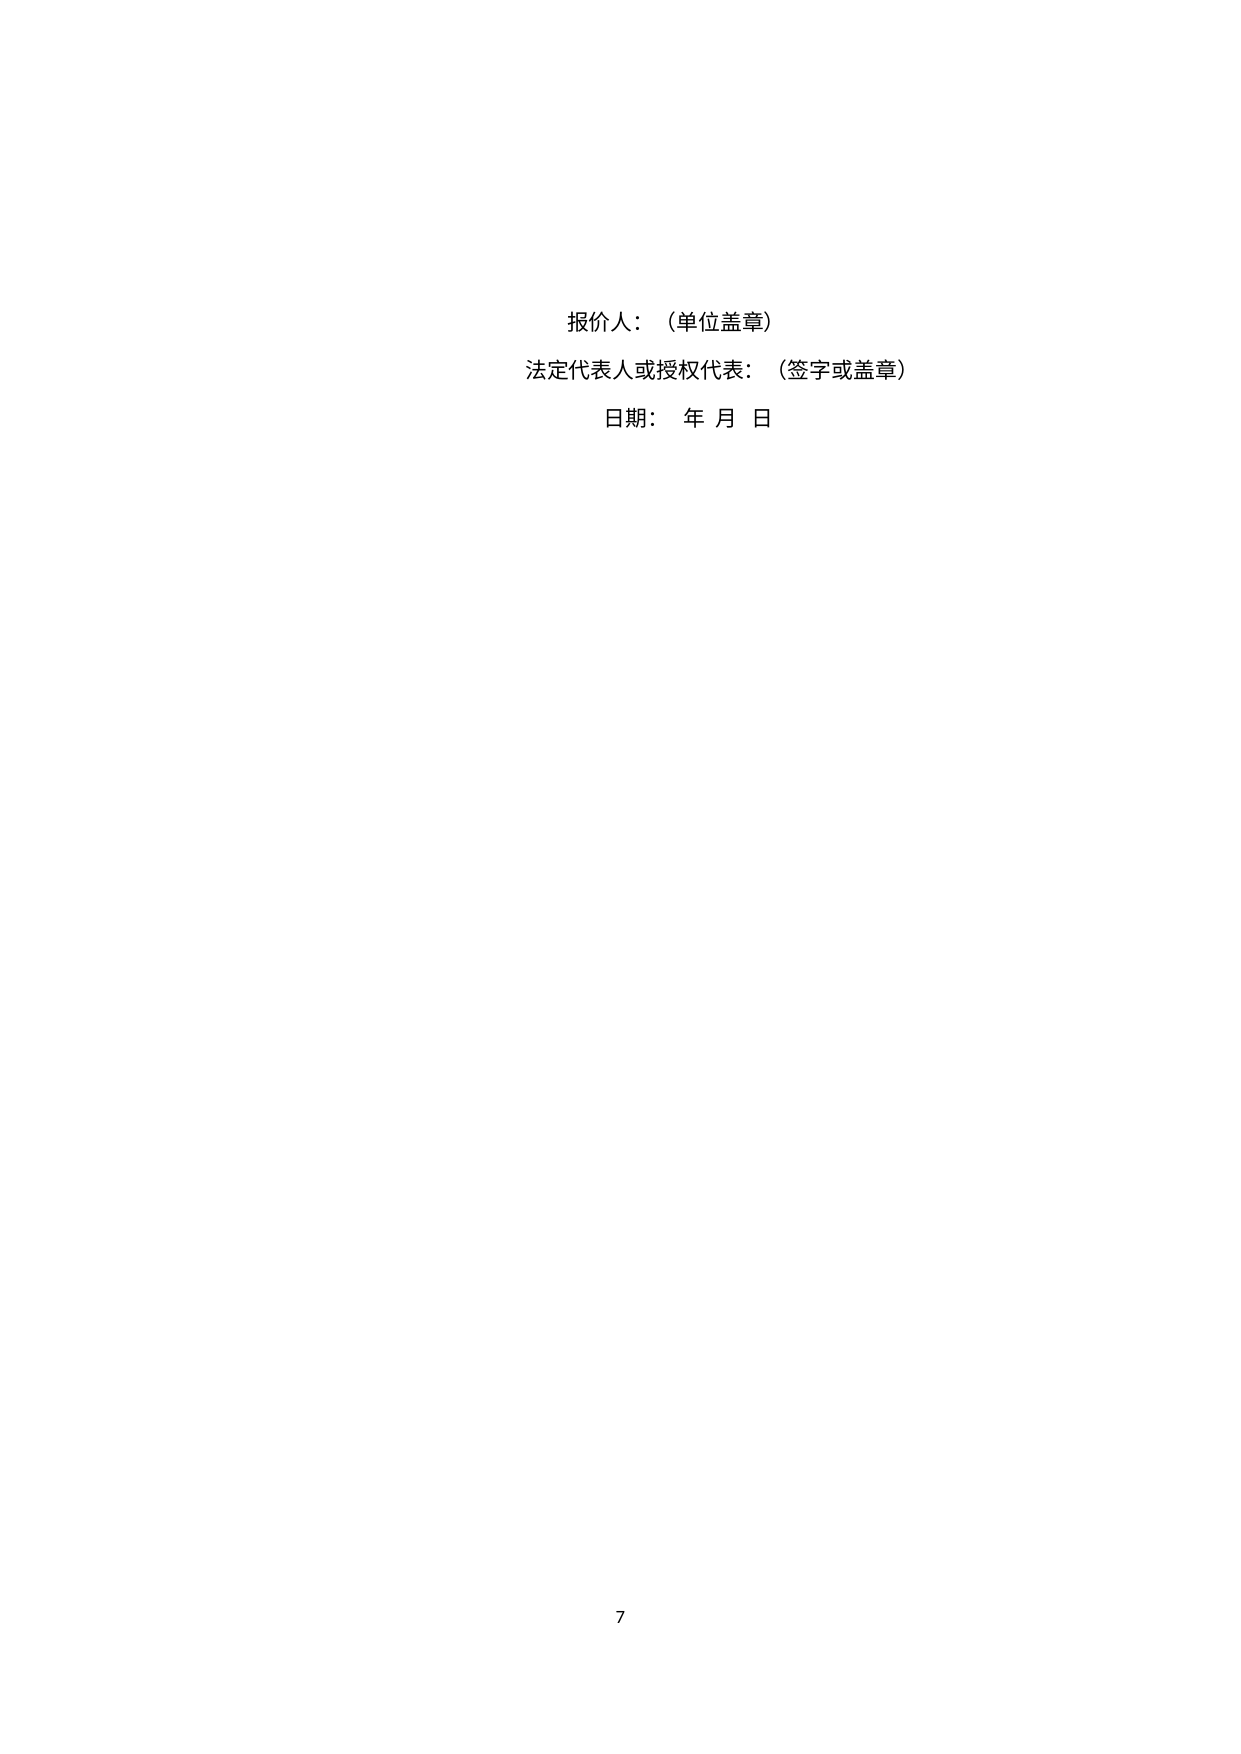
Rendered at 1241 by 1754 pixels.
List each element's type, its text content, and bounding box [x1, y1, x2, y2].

text 日期： 年 月 日 [187, 401, 1053, 433]
text 法定代表人或授权代表：（签字或盖章） [187, 352, 1053, 385]
text 报价人：（单位盖章） [187, 304, 1053, 337]
